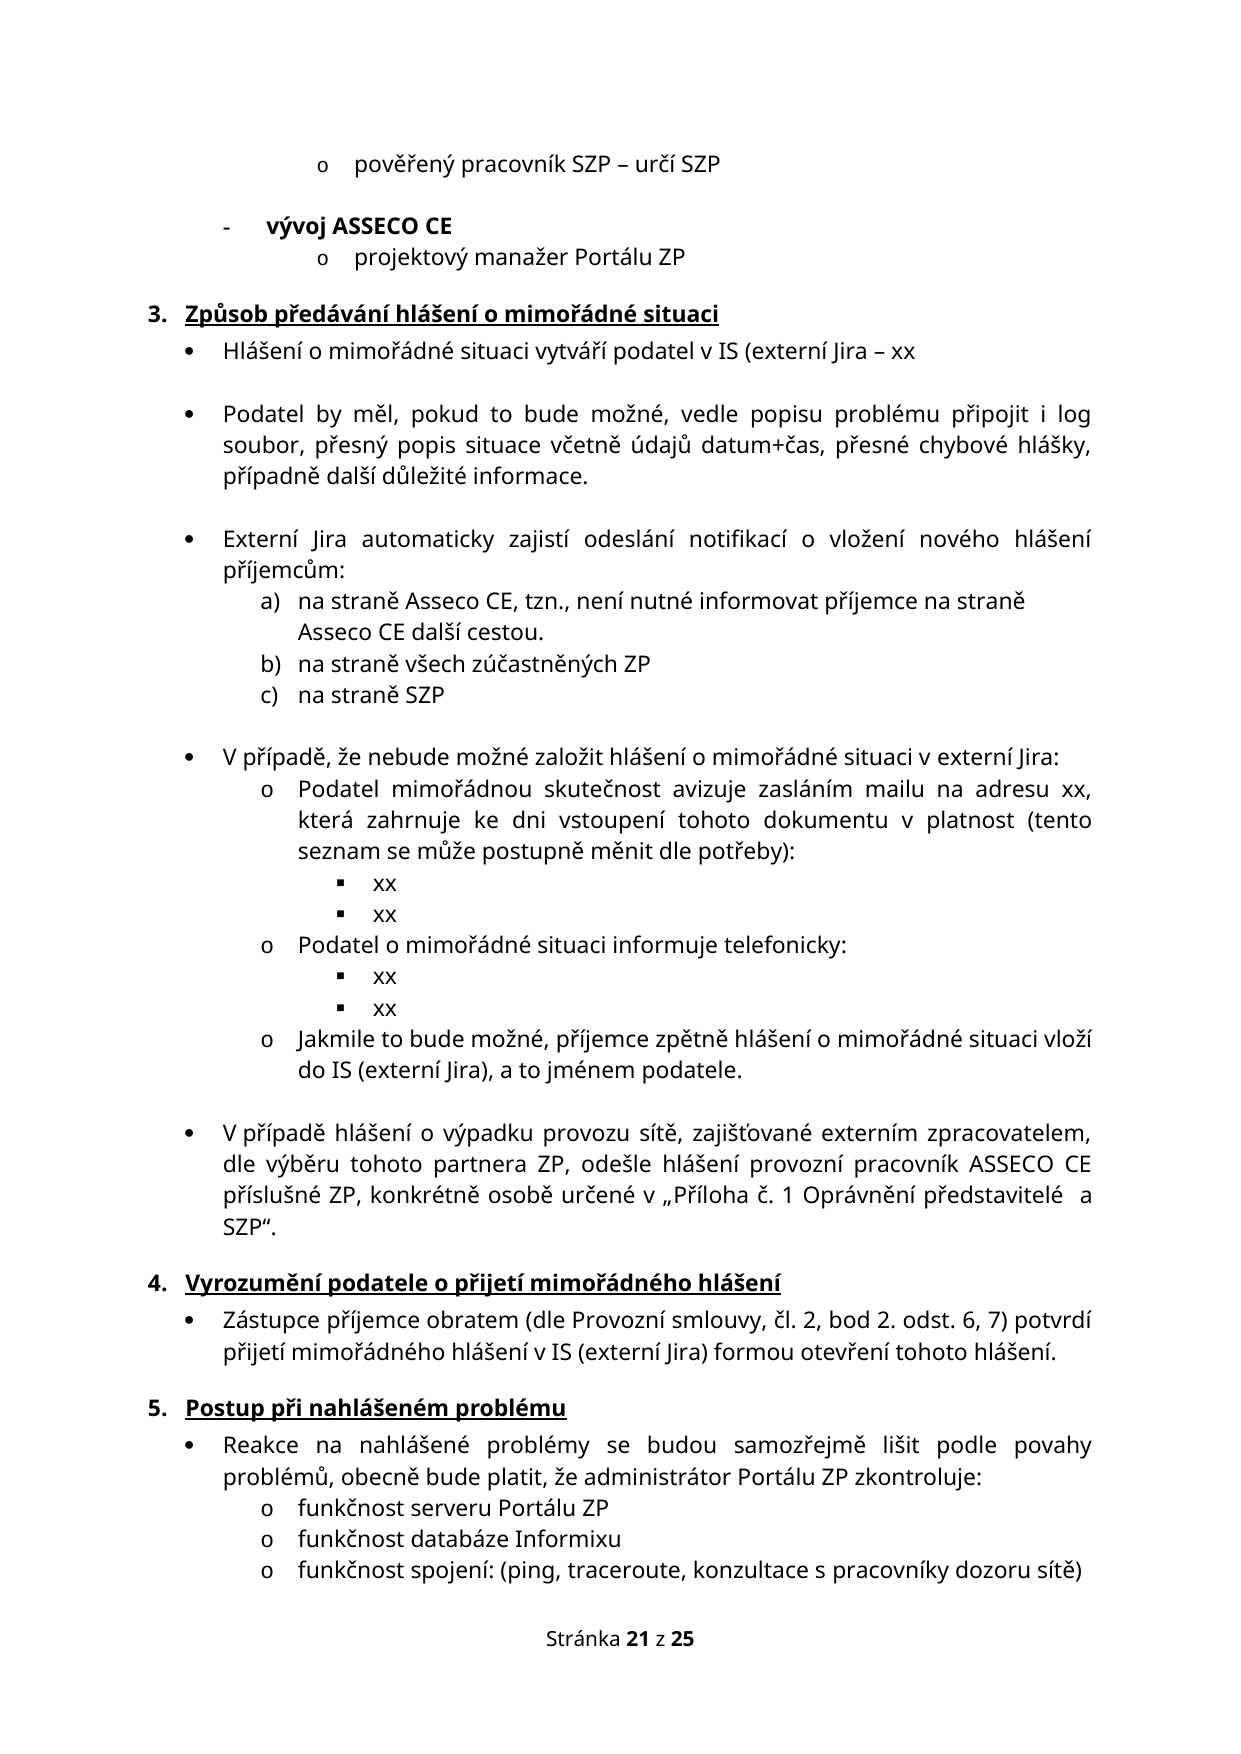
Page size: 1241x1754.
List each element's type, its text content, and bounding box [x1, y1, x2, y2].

list Externí Jira automaticky zajistí odeslání notifikací o vložení nového hlášení příjemcům: [185, 523, 1093, 585]
list vývoj ASSECO CE [223, 210, 1093, 241]
list xx [335, 866, 1093, 898]
list projektový manažer Portálu ZP [316, 241, 1093, 273]
list pověřený pracovník SZP – určí SZP [316, 148, 1093, 179]
list xx [335, 898, 1093, 929]
list xx [335, 992, 1093, 1023]
list na straně Asseco CE, tzn., není nutné informovat příjemce na straně Asseco CE další cestou. [260, 585, 1093, 648]
list funkčnost spojení: (ping, traceroute, konzultace s pracovníky dozoru sítě) [260, 1554, 1093, 1586]
list Jakmile to bude možné, příjemce zpětně hlášení o mimořádné situaci vloží do IS (externí Jira), a to jménem podatele. [260, 1023, 1093, 1085]
list V případě hlášení o výpadku provozu sítě, zajišťované externím zpracovatelem, dle výběru tohoto partnera ZP, odešle hlášení provozní pracovník ASSECO CE příslušné ZP, konkrétně osobě určené v „Příloha č. 1 Oprávnění představitelé a SZP“. [185, 1117, 1093, 1242]
list funkčnost databáze Informixu [260, 1523, 1093, 1554]
list V případě, že nebude možné založit hlášení o mimořádné situaci v externí Jira: [185, 741, 1093, 773]
list xx [335, 960, 1093, 992]
list na straně SZP [260, 679, 1093, 710]
list Hlášení o mimořádné situaci vytváří podatel v IS (externí Jira – xx [185, 335, 1093, 366]
list na straně všech zúčastněných ZP [260, 648, 1093, 679]
list Vyrozumění podatele o přijetí mimořádného hlášení [148, 1267, 1093, 1298]
list Postup při nahlášeném problému [148, 1392, 1093, 1423]
list Reakce na nahlášené problémy se budou samozřejmě lišit podle povahy problémů, obecně bude platit, že administrátor Portálu ZP zkontroluje: [185, 1429, 1093, 1492]
list Zástupce příjemce obratem (dle Provozní smlouvy, čl. 2, bod 2. odst. 6, 7) potvrdí přijetí mimořádného hlášení v IS (externí Jira) formou otevření tohoto hlášení. [185, 1304, 1093, 1367]
list funkčnost serveru Portálu ZP [260, 1492, 1093, 1523]
list Způsob předávání hlášení o mimořádné situaci [148, 298, 1093, 329]
list Podatel by měl, pokud to bude možné, vedle popisu problému připojit i log soubor, přesný popis situace včetně údajů datum+čas, přesné chybové hlášky, případně další důležité informace. [185, 398, 1093, 491]
list Podatel o mimořádné situaci informuje telefonicky: [260, 929, 1093, 960]
list Podatel mimořádnou skutečnost avizuje zasláním mailu na adresu xx, která zahrnuje ke dni vstoupení tohoto dokumentu v platnost (tento seznam se může postupně měnit dle potřeby): [260, 773, 1093, 866]
